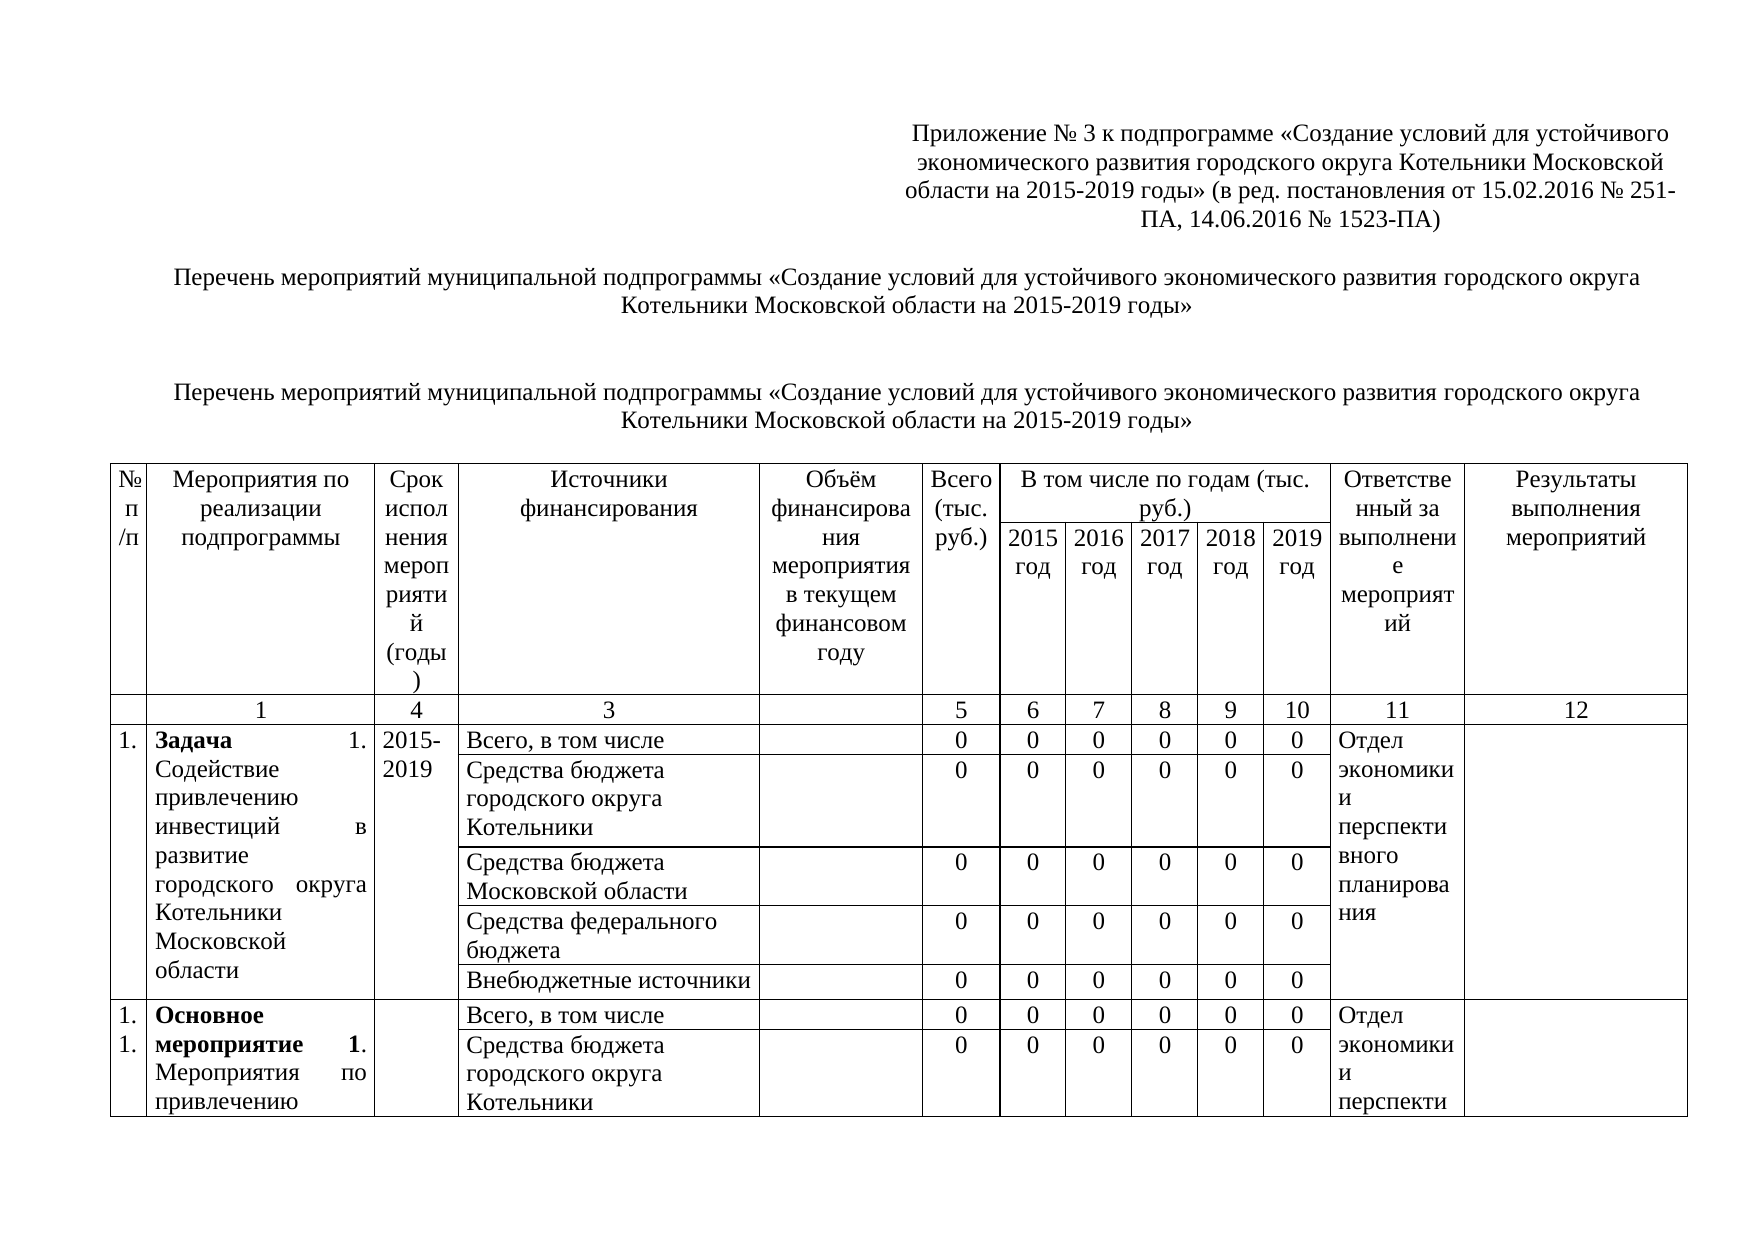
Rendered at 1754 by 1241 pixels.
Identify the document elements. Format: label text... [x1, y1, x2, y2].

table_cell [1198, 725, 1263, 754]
text Перечень мероприятий муниципальной подпрограммы «Создание условий для устойчивого экономического развития городского округа Котельники Московской области на 2015-2019 годы» [118, 262, 1695, 319]
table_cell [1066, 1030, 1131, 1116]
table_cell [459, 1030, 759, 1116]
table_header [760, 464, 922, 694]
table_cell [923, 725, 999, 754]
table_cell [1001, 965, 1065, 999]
text Приложение № 3 к подпрограмме «Создание условий для устойчивого экономического развития городского округа Котельники Московской области на 2015-2019 годы» (в ред. постановления от 15.02.2016 № 251-ПА, 14.06.2016 № 1523-ПА) [886, 118, 1695, 233]
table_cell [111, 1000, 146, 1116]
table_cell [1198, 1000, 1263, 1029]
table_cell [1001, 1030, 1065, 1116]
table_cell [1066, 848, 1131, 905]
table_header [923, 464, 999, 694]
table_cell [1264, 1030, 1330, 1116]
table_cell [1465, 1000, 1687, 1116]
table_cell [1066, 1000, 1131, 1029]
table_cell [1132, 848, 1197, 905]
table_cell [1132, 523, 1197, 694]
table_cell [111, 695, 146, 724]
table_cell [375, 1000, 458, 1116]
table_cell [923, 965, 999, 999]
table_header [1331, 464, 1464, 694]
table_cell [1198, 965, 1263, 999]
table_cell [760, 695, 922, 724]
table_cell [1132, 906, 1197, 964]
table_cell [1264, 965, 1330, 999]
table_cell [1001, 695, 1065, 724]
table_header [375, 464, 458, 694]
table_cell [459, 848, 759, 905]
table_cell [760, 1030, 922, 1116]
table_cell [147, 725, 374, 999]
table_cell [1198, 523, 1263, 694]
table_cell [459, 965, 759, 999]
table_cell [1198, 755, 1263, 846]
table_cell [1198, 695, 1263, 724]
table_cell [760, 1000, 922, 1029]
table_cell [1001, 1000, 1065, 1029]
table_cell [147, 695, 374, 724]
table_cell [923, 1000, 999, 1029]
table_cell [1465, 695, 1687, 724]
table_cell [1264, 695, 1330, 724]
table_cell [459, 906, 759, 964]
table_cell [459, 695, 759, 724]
text Перечень мероприятий муниципальной подпрограммы «Создание условий для устойчивого экономического развития городского округа Котельники Московской области на 2015-2019 годы» [118, 377, 1695, 434]
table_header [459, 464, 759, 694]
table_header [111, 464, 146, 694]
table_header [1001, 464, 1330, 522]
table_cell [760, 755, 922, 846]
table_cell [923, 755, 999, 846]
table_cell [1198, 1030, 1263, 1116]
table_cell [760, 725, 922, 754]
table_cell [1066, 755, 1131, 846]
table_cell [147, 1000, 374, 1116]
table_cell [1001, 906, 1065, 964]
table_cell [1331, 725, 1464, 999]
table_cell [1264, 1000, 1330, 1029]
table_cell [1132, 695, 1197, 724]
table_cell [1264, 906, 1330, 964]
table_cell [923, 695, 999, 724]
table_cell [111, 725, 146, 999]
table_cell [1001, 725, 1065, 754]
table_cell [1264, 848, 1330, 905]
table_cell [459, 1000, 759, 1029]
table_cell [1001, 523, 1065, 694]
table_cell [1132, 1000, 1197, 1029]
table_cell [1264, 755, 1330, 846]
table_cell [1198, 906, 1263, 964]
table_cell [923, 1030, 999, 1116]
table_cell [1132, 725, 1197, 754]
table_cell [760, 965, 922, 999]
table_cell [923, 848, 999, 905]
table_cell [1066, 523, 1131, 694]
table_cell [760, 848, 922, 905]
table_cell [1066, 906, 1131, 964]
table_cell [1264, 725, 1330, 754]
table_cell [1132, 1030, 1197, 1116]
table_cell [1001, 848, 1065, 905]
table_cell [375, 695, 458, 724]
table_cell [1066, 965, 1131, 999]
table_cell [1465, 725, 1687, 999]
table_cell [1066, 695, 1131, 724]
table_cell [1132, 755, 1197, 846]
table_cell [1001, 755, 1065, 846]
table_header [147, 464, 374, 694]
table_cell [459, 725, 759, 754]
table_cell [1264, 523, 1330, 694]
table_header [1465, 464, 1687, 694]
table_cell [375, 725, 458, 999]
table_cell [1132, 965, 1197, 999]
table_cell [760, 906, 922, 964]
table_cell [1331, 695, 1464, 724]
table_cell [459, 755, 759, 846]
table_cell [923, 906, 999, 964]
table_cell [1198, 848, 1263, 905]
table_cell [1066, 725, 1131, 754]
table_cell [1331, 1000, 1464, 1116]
